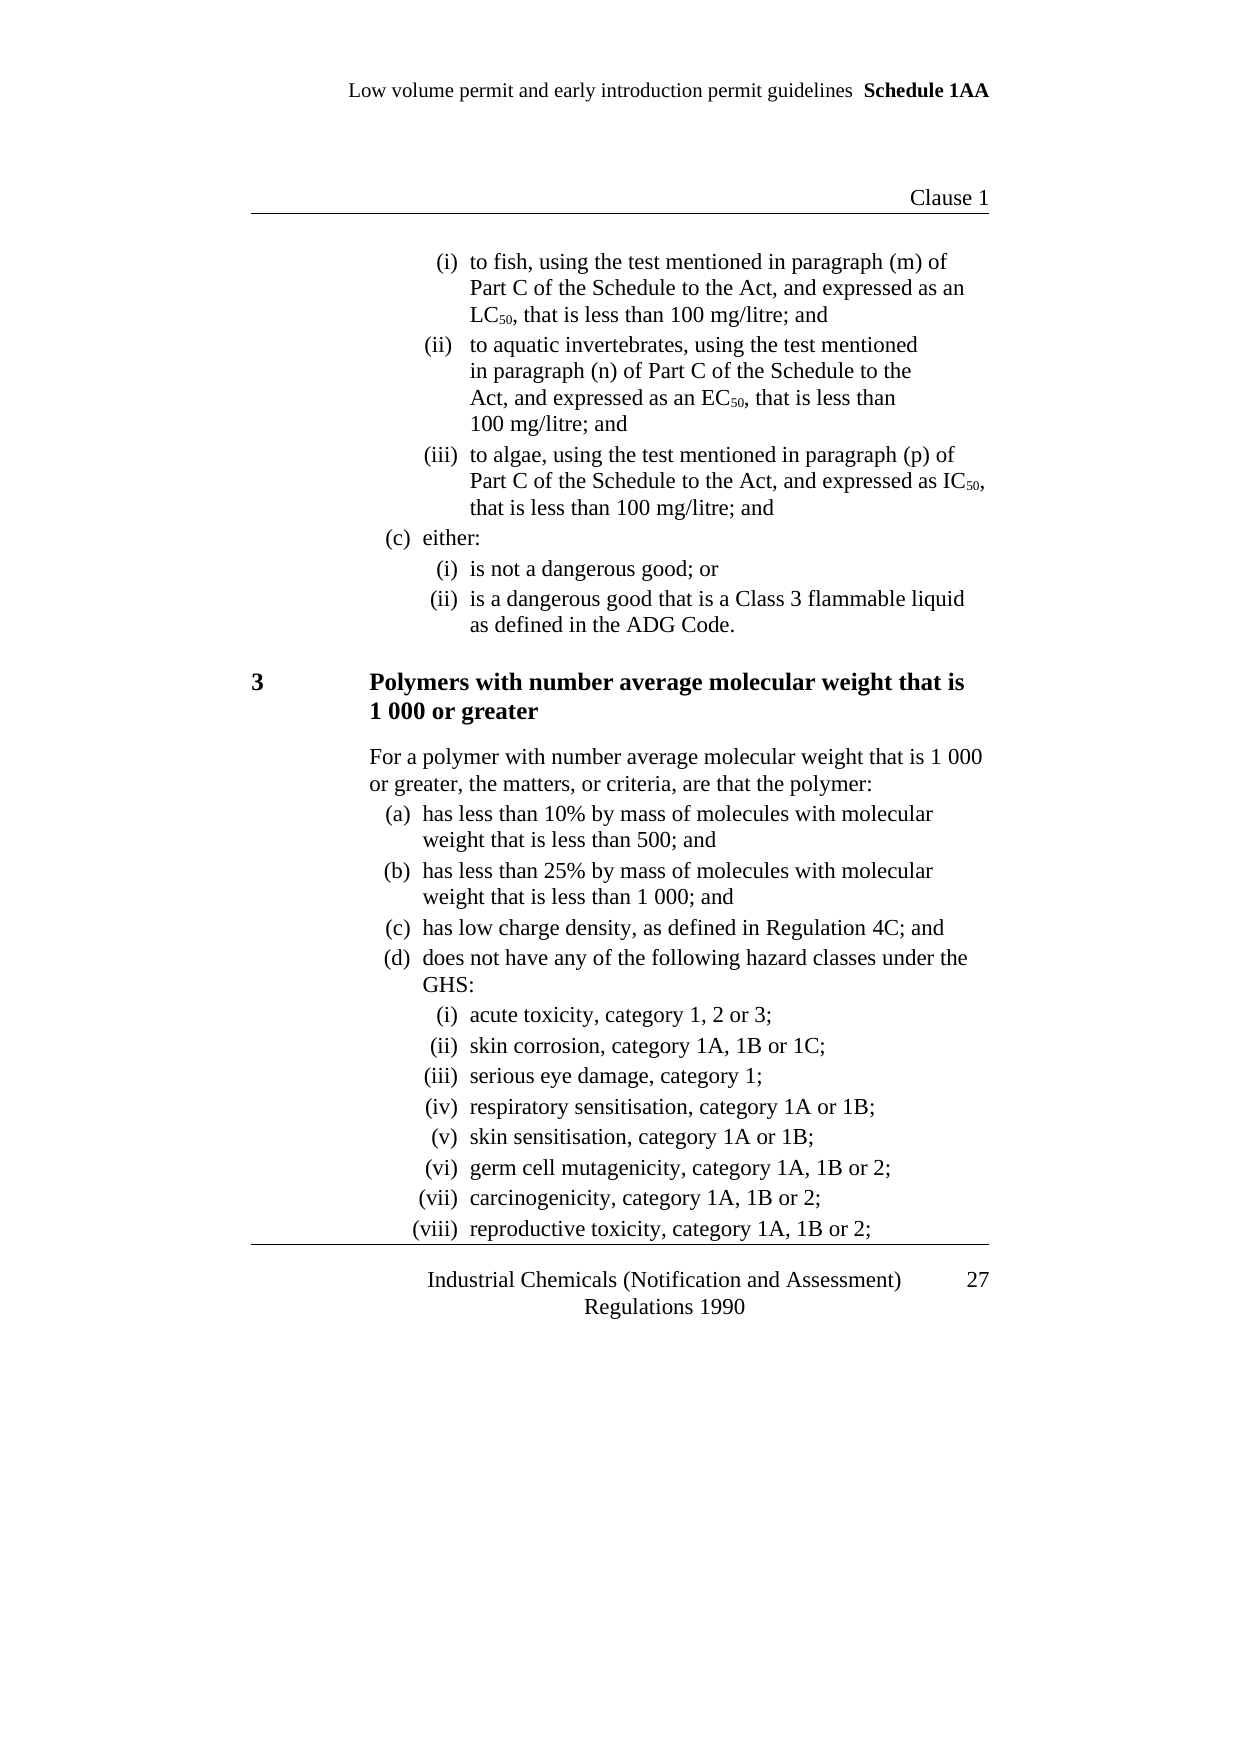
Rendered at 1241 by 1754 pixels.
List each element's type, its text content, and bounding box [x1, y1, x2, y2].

text (d) does not have any of the following hazard classes under the GHS: [251, 944, 989, 997]
text (vi) germ cell mutagenicity, category 1A, 1B or 2; [251, 1154, 989, 1180]
text (vii) carcinogenicity, category 1A, 1B or 2; [251, 1184, 989, 1211]
text (viii) reproductive toxicity, category 1A, 1B or 2; [251, 1215, 989, 1241]
text (ii) skin corrosion, category 1A, 1B or 1C; [251, 1032, 989, 1058]
text (iii) serious eye damage, category 1; [251, 1062, 989, 1089]
text 3 Polymers with number average molecular weight that is 1 000 or greater [251, 667, 989, 724]
text (v) skin sensitisation, category 1A or 1B; [251, 1123, 989, 1150]
text (ii) is a dangerous good that is a Class 3 flammable liquid as defined in the ADG Code. [251, 585, 989, 638]
text (c) either: [251, 524, 989, 550]
text For a polymer with number average molecular weight that is 1 000 or greater, the matters, or criteria, are that the polymer: [251, 743, 989, 796]
text (i) to fish, using the test mentioned in paragraph (m) of Part C of the Schedule to the Act, and expressed as an LC50, that is less than 100 mg/litre; and [251, 248, 989, 327]
text (c) has low charge density, as defined in Regulation 4C; and [251, 914, 989, 940]
text (iv) respiratory sensitisation, category 1A or 1B; [251, 1093, 989, 1119]
text (iii) to algae, using the test mentioned in paragraph (p) of Part C of the Schedule to the Act, and expressed as IC50, that is less than 100 mg/litre; and [251, 441, 989, 520]
text (ii) to aquatic invertebrates, using the test mentioned in paragraph (n) of Part C of the Schedule to the Act, and expressed as an EC50, that is less than 100 mg/litre; and [251, 331, 989, 437]
text (b) has less than 25% by mass of molecules with molecular weight that is less than 1 000; and [251, 857, 989, 910]
text (a) has less than 10% by mass of molecules with molecular weight that is less than 500; and [251, 800, 989, 853]
text (i) acute toxicity, category 1, 2 or 3; [251, 1001, 989, 1028]
text (i) is not a dangerous good; or [251, 554, 989, 581]
